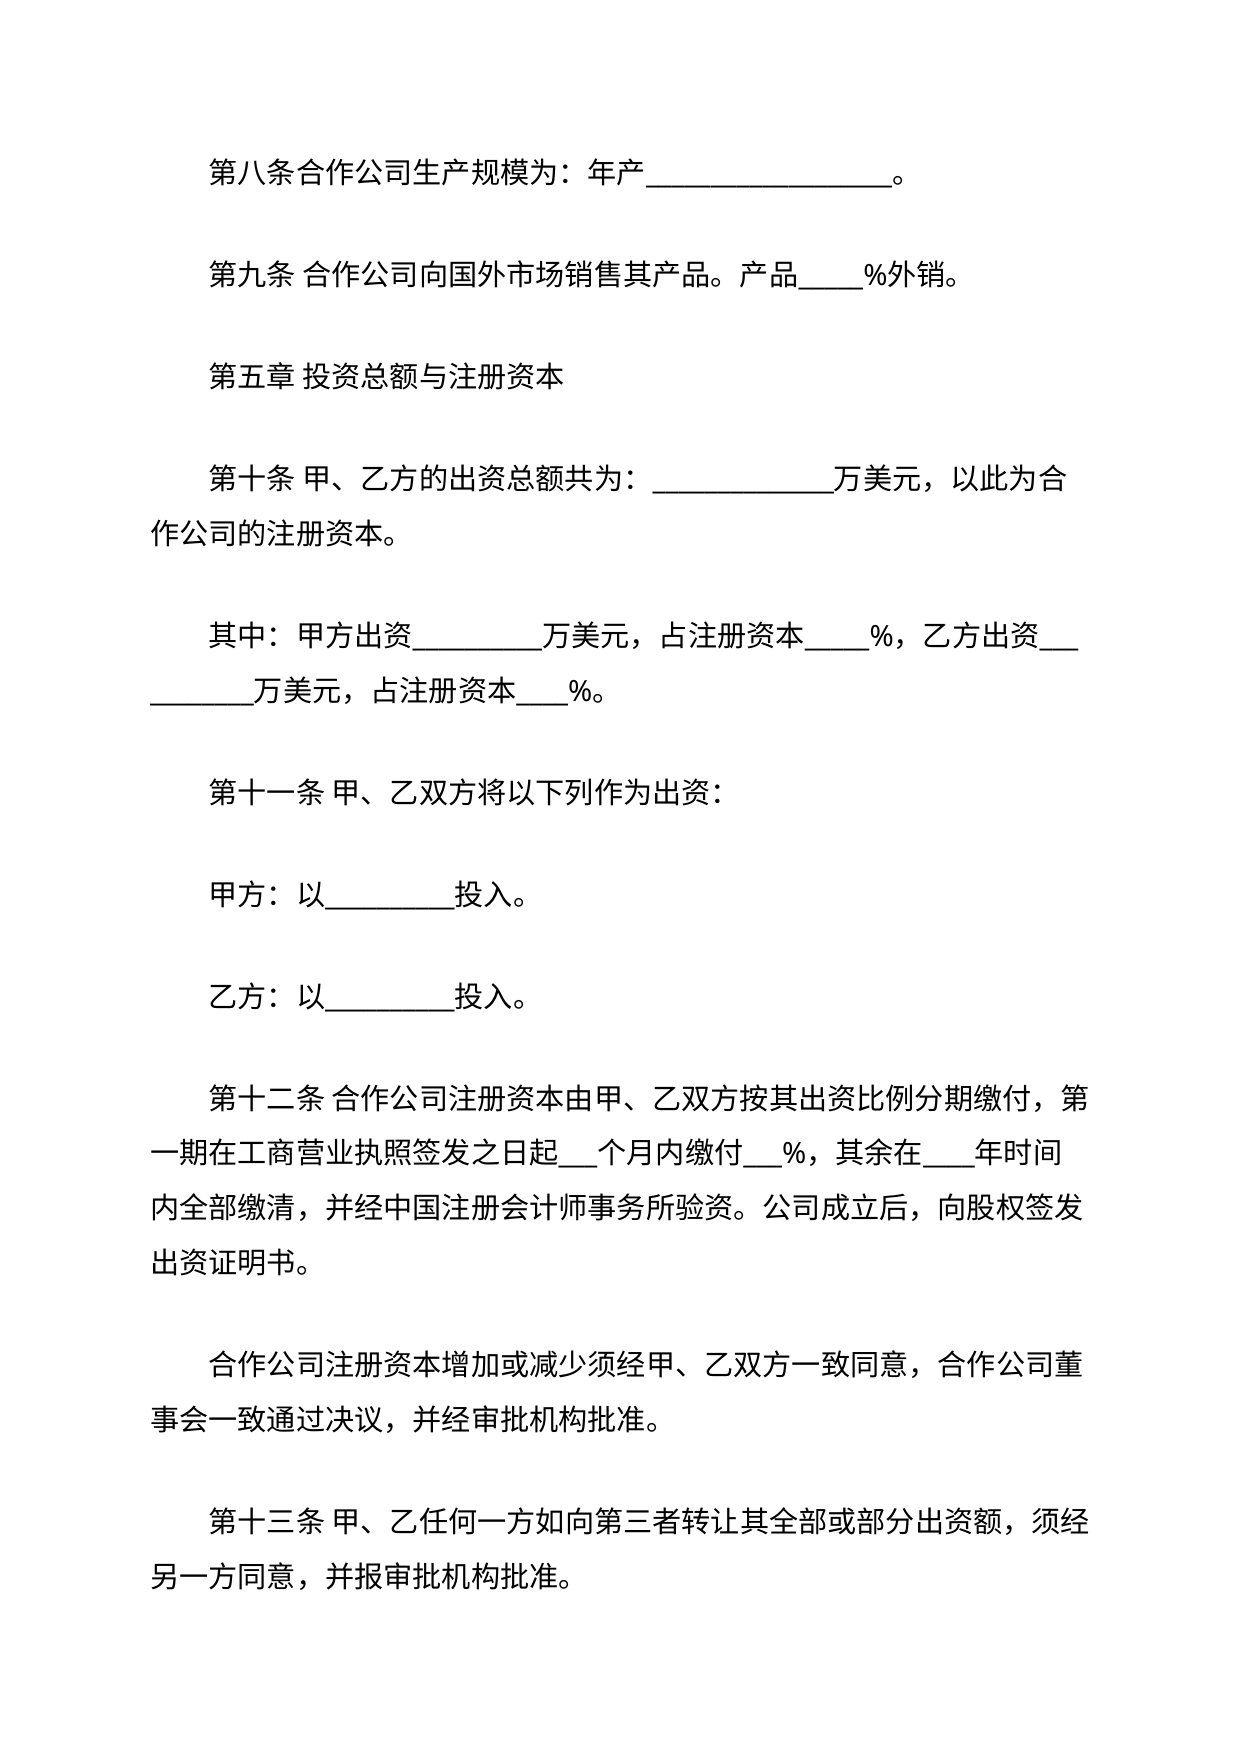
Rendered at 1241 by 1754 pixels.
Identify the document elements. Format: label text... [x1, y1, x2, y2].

text 第八条合作公司生产规模为：年产___________________。 [150, 150, 1090, 192]
text 其中：甲方出资__________万美元，占注册资本_____%，乙方出资___________万美元，占注册资本____%。 [150, 612, 1090, 710]
text 第十一条 甲、乙双方将以下列作为出资： [150, 769, 1090, 812]
text 第九条 合作公司向国外市场销售其产品。产品_____%外销。 [150, 252, 1090, 294]
text 甲方：以__________投入。 [150, 871, 1090, 914]
text 第十条 甲、乙方的出资总额共为：______________万美元，以此为合作公司的注册资本。 [150, 456, 1090, 553]
text 第十三条 甲、乙任何一方如向第三者转让其全部或部分出资额，须经另一方同意，并报审批机构批准。 [150, 1498, 1090, 1596]
text 第五章 投资总额与注册资本 [150, 354, 1090, 396]
text 合作公司注册资本增加或减少须经甲、乙双方一致同意，合作公司董事会一致通过决议，并经审批机构批准。 [150, 1342, 1090, 1439]
text 第十二条 合作公司注册资本由甲、乙双方按其出资比例分期缴付，第一期在工商营业执照签发之日起___个月内缴付___%，其余在____年时间内全部缴清，并经中国注册会计师事务所验资。公司成立后，向股权签发出资证明书。 [150, 1075, 1090, 1282]
text 乙方：以__________投入。 [150, 973, 1090, 1016]
